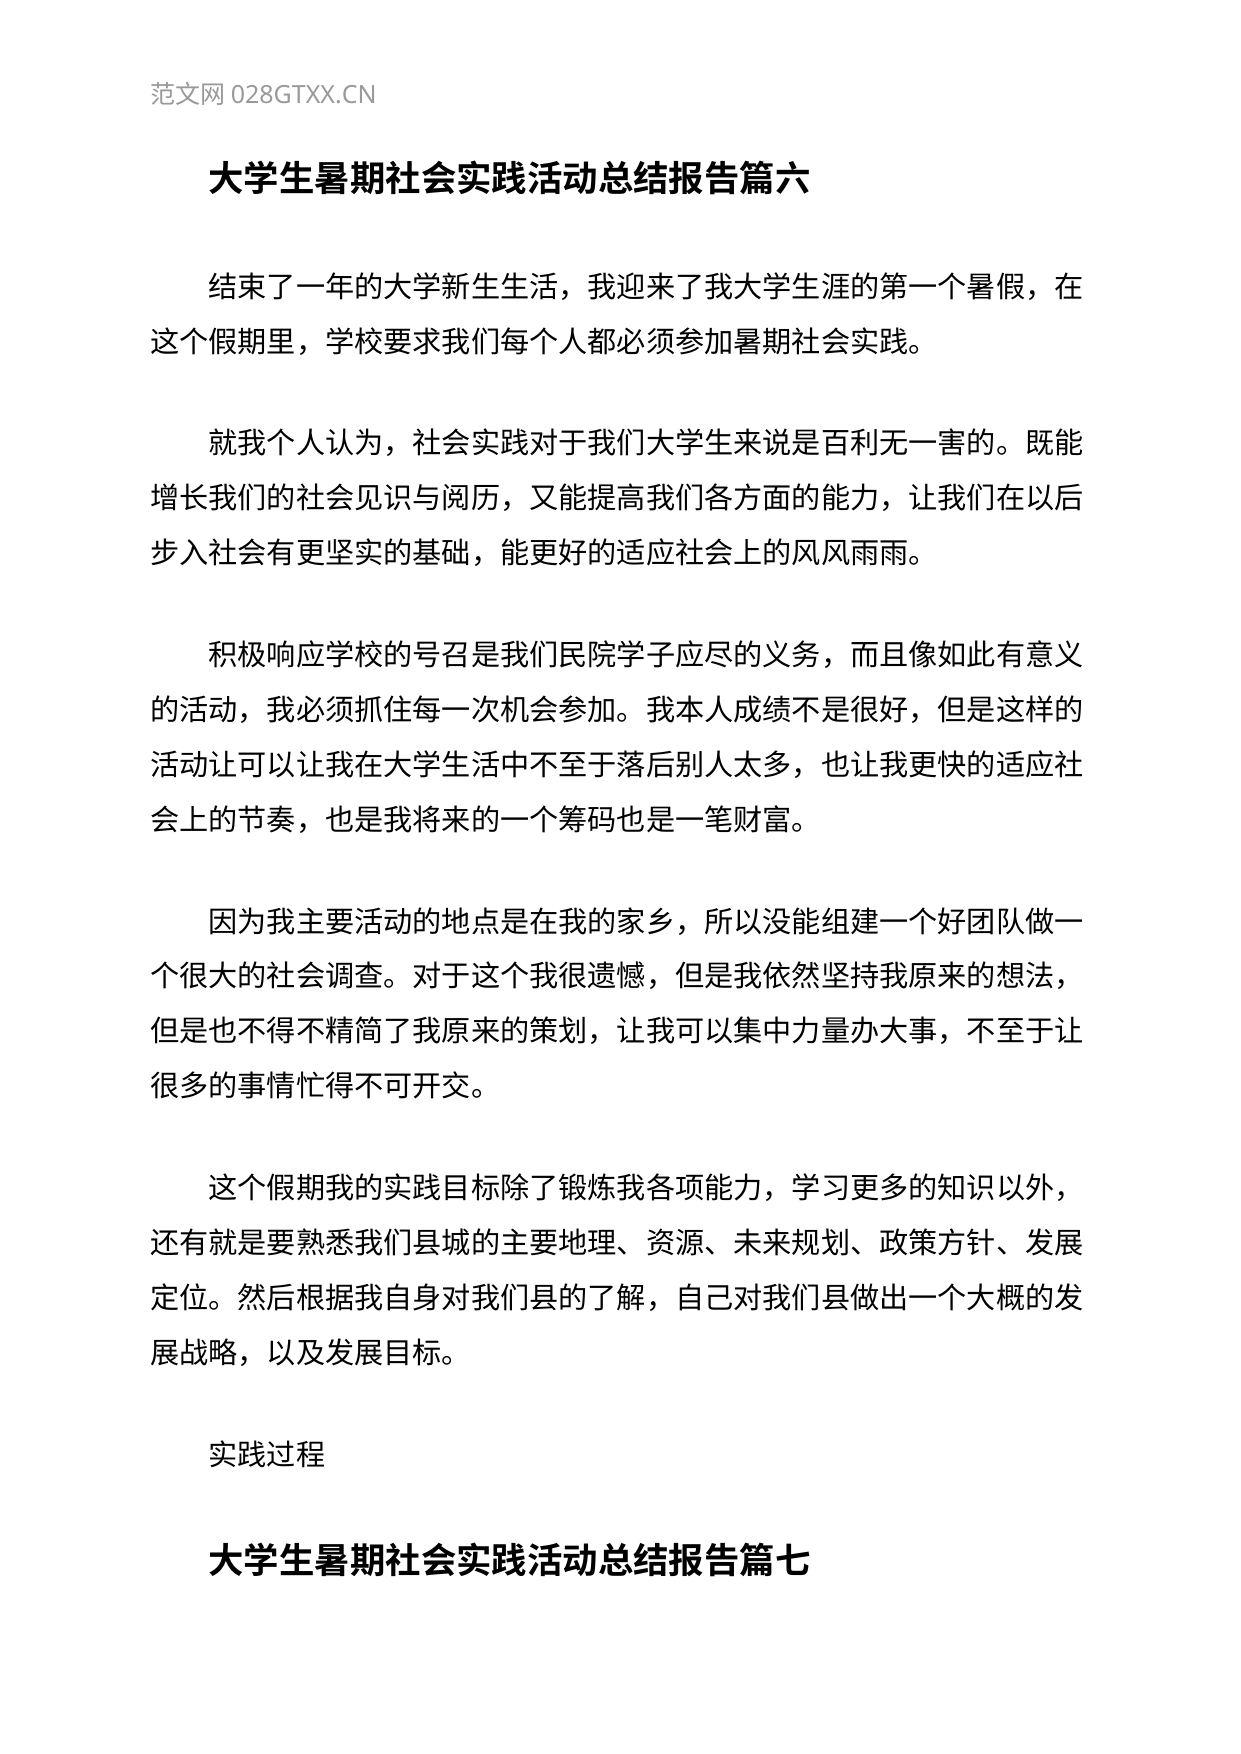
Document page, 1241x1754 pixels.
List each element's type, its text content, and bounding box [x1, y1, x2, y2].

text 积极响应学校的号召是我们民院学子应尽的义务，而且像如此有意义的活动，我必须抓住每一次机会参加。我本人成绩不是很好，但是这样的活动让可以让我在大学生活中不至于落后别人太多，也让我更快的适应社会上的节奏，也是我将来的一个筹码也是一笔财富。 [150, 632, 1090, 839]
text 就我个人认为，社会实践对于我们大学生来说是百利无一害的。既能增长我们的社会见识与阅历，又能提高我们各方面的能力，让我们在以后步入社会有更坚实的基础，能更好的适应社会上的风风雨雨。 [150, 420, 1090, 572]
text 实践过程 [150, 1431, 1090, 1473]
text 这个假期我的实践目标除了锻炼我各项能力，学习更多的知识以外，还有就是要熟悉我们县城的主要地理、资源、未来规划、政策方针、发展定位。然后根据我自身对我们县的了解，自己对我们县做出一个大概的发展战略，以及发展目标。 [150, 1164, 1090, 1372]
text 因为我主要活动的地点是在我的家乡，所以没能组建一个好团队做一个很大的社会调查。对于这个我很遗憾，但是我依然坚持我原来的想法，但是也不得不精简了我原来的策划，让我可以集中力量办大事，不至于让很多的事情忙得不可开交。 [150, 898, 1090, 1105]
text 大学生暑期社会实践活动总结报告篇六 [150, 150, 1090, 201]
text 结束了一年的大学新生生活，我迎来了我大学生涯的第一个暑假，在这个假期里，学校要求我们每个人都必须参加暑期社会实践。 [150, 263, 1090, 361]
text 大学生暑期社会实践活动总结报告篇七 [150, 1533, 1090, 1584]
